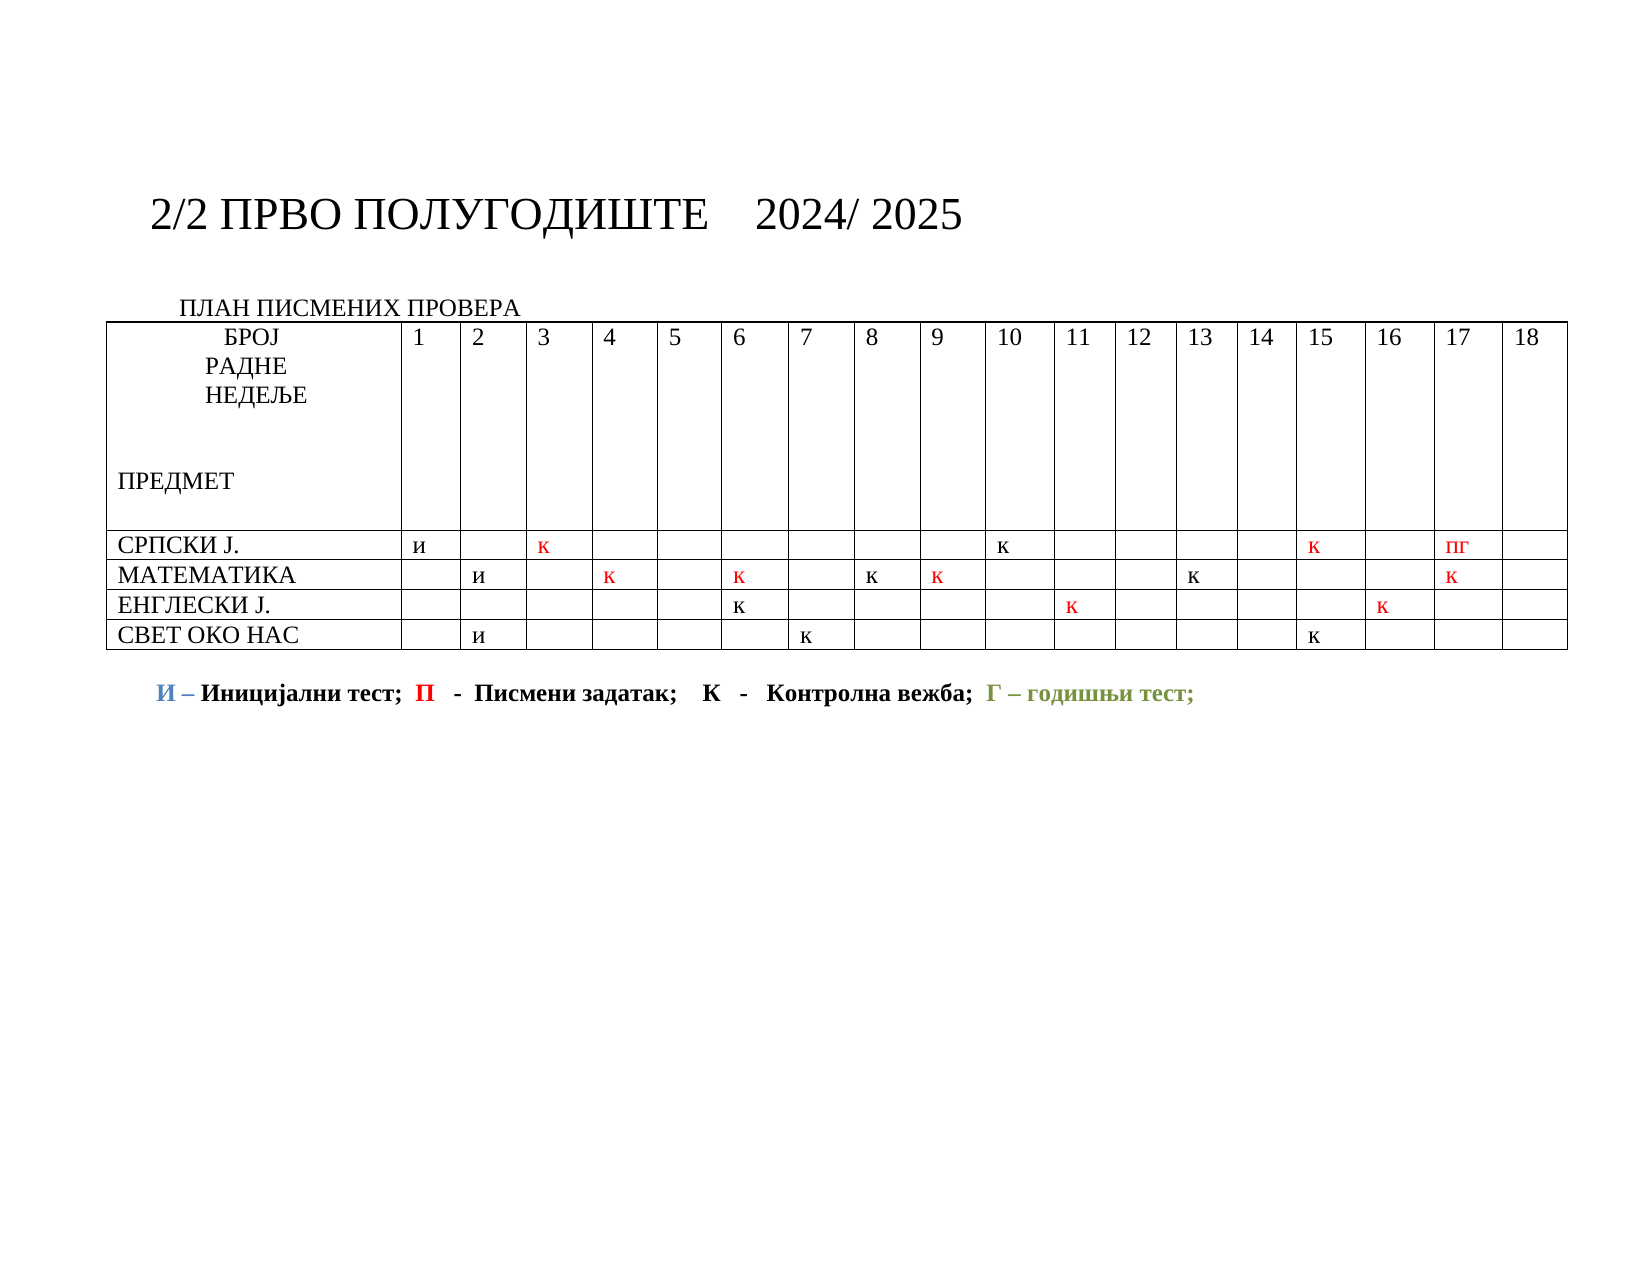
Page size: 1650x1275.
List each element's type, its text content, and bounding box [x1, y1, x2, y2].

table_cell [1297, 560, 1365, 589]
table_header 5 [658, 323, 721, 529]
table_cell и [461, 620, 526, 649]
text И – Иницијални тест; П - Писмени задатак; К - Контролна вежба; Г – годишњи тест; [150, 678, 1500, 707]
table_cell [461, 590, 526, 619]
table_cell [921, 620, 985, 649]
table_header 16 [1366, 323, 1434, 529]
table_cell [722, 531, 788, 559]
table_cell [1366, 620, 1434, 649]
table_cell к [722, 590, 788, 619]
table_cell [1238, 560, 1296, 589]
table_cell [986, 620, 1054, 649]
table_cell [1177, 590, 1237, 619]
table_header 14 [1238, 323, 1296, 529]
table_cell [789, 590, 854, 619]
table_cell [1366, 560, 1434, 589]
table_header 17 [1435, 323, 1502, 529]
table_cell МАТЕМАТИКА [107, 560, 401, 589]
table_cell [1435, 590, 1502, 619]
table_cell [658, 531, 721, 559]
table_cell к [722, 560, 788, 589]
table_cell [1435, 620, 1502, 649]
table_cell [1116, 560, 1176, 589]
table_cell [1238, 620, 1296, 649]
table_cell к [855, 560, 920, 589]
table_cell [855, 531, 920, 559]
table_cell [789, 531, 854, 559]
table_cell [1177, 531, 1237, 559]
table_cell к [1177, 560, 1237, 589]
table_cell к [1435, 560, 1502, 589]
table_header 18 [1503, 323, 1567, 529]
table_header 4 [593, 323, 657, 529]
table_cell к [1297, 620, 1365, 649]
table_cell [658, 590, 721, 619]
table_cell пг [1435, 531, 1502, 559]
table_header 9 [921, 323, 985, 529]
table_cell [1177, 620, 1237, 649]
text ПЛАН ПИСМЕНИХ ПРОВЕРА [150, 293, 1500, 321]
table_cell [527, 560, 592, 589]
table_cell к [986, 531, 1054, 559]
table_cell к [789, 620, 854, 649]
table_cell [1055, 531, 1115, 559]
table_cell [1238, 590, 1296, 619]
table_cell к [1297, 531, 1365, 559]
table_cell [789, 560, 854, 589]
table_cell [855, 590, 920, 619]
table_cell [402, 560, 460, 589]
table_cell к [1366, 590, 1434, 619]
table_cell [722, 620, 788, 649]
table_cell к [527, 531, 592, 559]
table_cell [527, 590, 592, 619]
table_header 12 [1116, 323, 1176, 529]
table_cell и [402, 531, 460, 559]
table_cell к [593, 560, 657, 589]
table_header 10 [986, 323, 1054, 529]
table_cell [921, 590, 985, 619]
table_cell [1503, 620, 1567, 649]
table_cell [593, 620, 657, 649]
table_cell [402, 620, 460, 649]
table_cell к [921, 560, 985, 589]
table_header 8 [855, 323, 920, 529]
table_cell [1503, 560, 1567, 589]
table_cell [1503, 590, 1567, 619]
table_cell [1055, 560, 1115, 589]
table_cell [1503, 531, 1567, 559]
table_cell [855, 620, 920, 649]
table_cell ЕНГЛЕСКИ Ј. [107, 590, 401, 619]
table_cell [658, 560, 721, 589]
table_cell [1055, 620, 1115, 649]
table_cell [593, 590, 657, 619]
table_cell [527, 620, 592, 649]
table_header 13 [1177, 323, 1237, 529]
table_cell [1116, 531, 1176, 559]
table_cell [986, 590, 1054, 619]
table_cell [402, 590, 460, 619]
table_cell [658, 620, 721, 649]
table_cell [1116, 590, 1176, 619]
table_cell [461, 531, 526, 559]
table_cell [1238, 531, 1296, 559]
table_header 15 [1297, 323, 1365, 529]
table_header БРОЈ РАДНЕ НЕДЕЉЕ ПРЕДМЕТ [107, 323, 401, 529]
table_cell [1297, 590, 1365, 619]
table_header 2 [461, 323, 526, 529]
table_cell [921, 531, 985, 559]
table_header 1 [402, 323, 460, 529]
table_cell СВЕТ ОКО НАС [107, 620, 401, 649]
table_cell [593, 531, 657, 559]
table_cell к [1055, 590, 1115, 619]
table_cell [1116, 620, 1176, 649]
table_cell СРПСКИ Ј. [107, 531, 401, 559]
table_header 6 [722, 323, 788, 529]
table_header 7 [789, 323, 854, 529]
table_cell и [461, 560, 526, 589]
table_header 3 [527, 323, 592, 529]
text 2/2 ПРВО ПОЛУГОДИШТЕ 2024/ 2025 [150, 187, 1500, 240]
table_header 11 [1055, 323, 1115, 529]
table_cell [986, 560, 1054, 589]
table_cell [1366, 531, 1434, 559]
